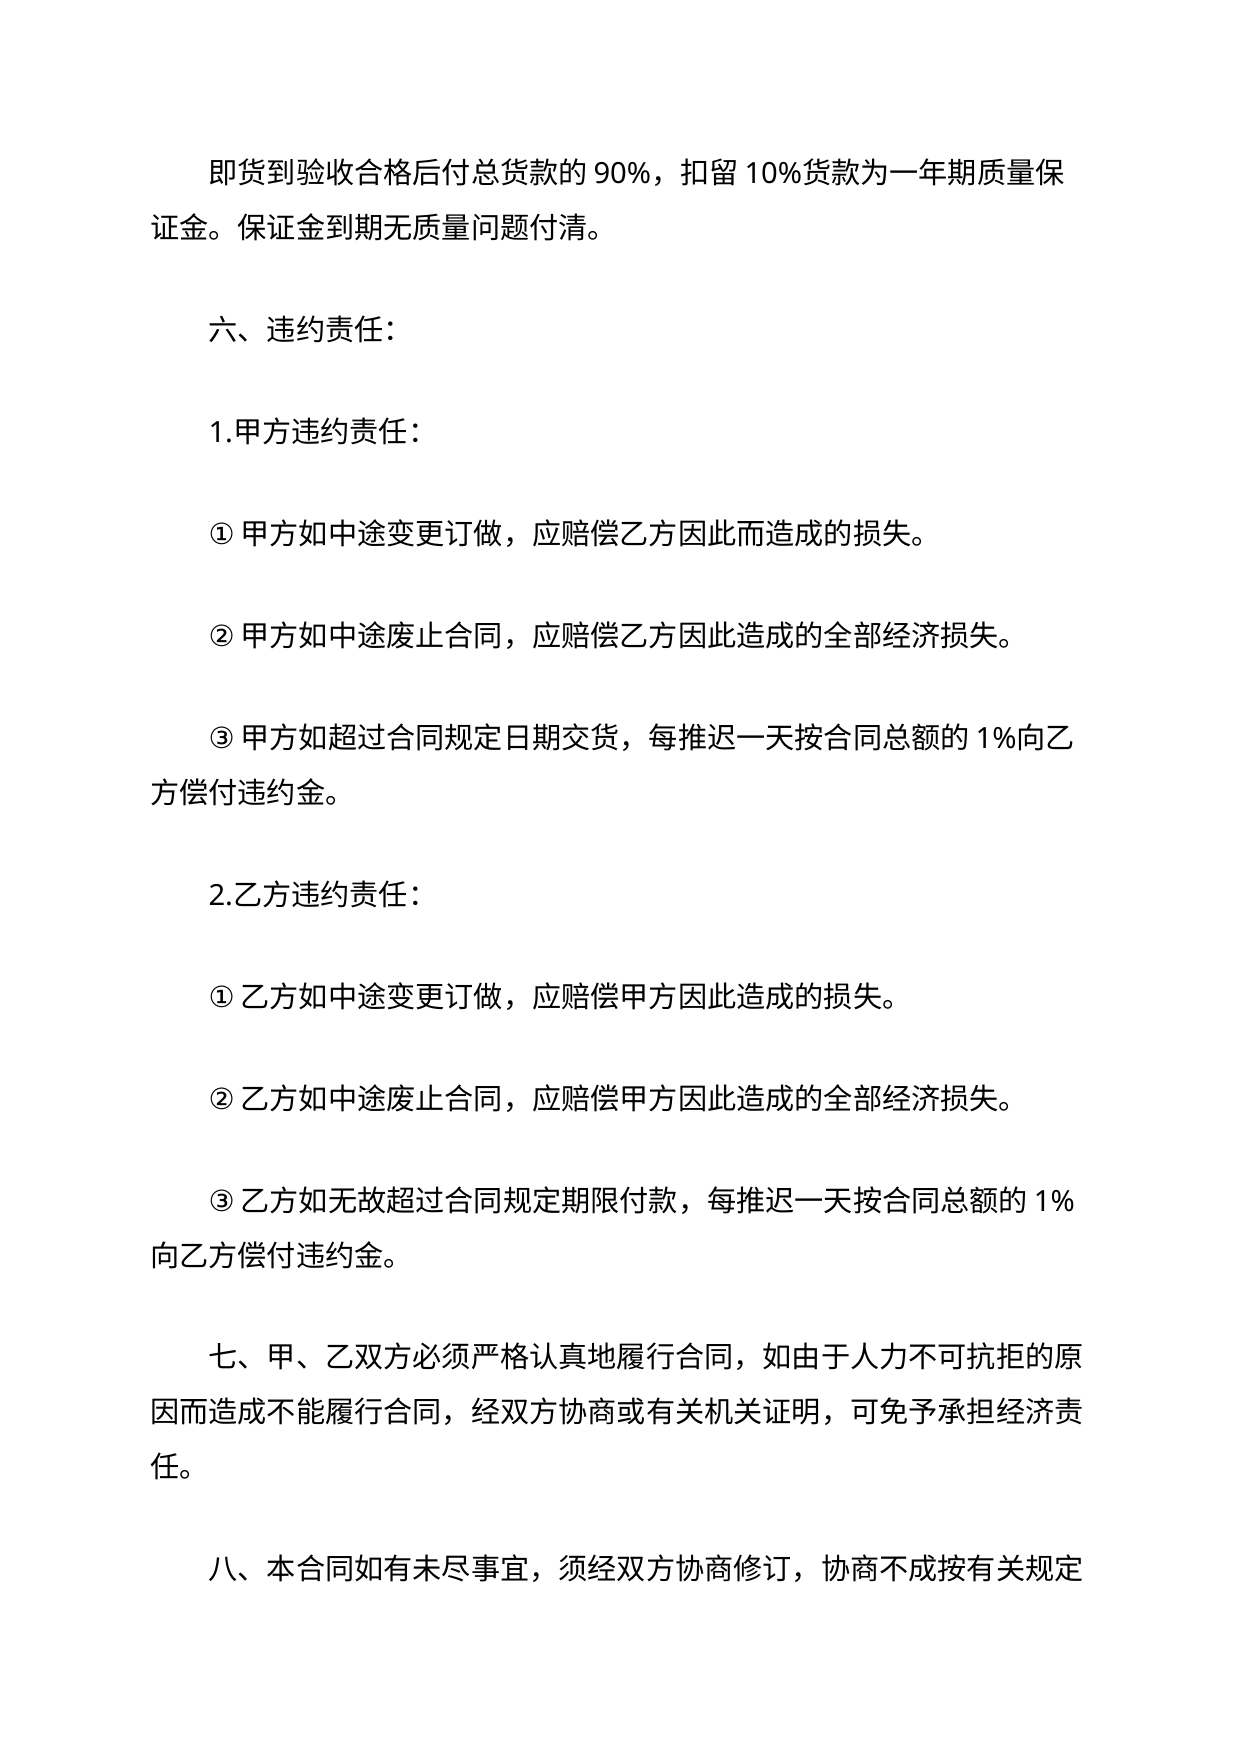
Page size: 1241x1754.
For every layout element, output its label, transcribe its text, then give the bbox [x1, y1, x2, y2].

text 六、违约责任： [150, 307, 1090, 349]
text ①甲方如中途变更订做，应赔偿乙方因此而造成的损失。 [150, 511, 1090, 553]
text 2.乙方违约责任： [150, 871, 1090, 914]
text ②乙方如中途废止合同，应赔偿甲方因此造成的全部经济损失。 [150, 1075, 1090, 1118]
text 七、甲、乙双方必须严格认真地履行合同，如由于人力不可抗拒的原因而造成不能履行合同，经双方协商或有关机关证明，可免予承担经济责任。 [150, 1334, 1090, 1486]
text 即货到验收合格后付总货款的90%，扣留10%货款为一年期质量保证金。保证金到期无质量问题付清。 [150, 150, 1090, 247]
text ③甲方如超过合同规定日期交货，每推迟一天按合同总额的1%向乙方偿付违约金。 [150, 714, 1090, 812]
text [150, 1546, 1090, 1588]
text ③乙方如无故超过合同规定期限付款，每推迟一天按合同总额的1%向乙方偿付违约金。 [150, 1177, 1090, 1274]
text ①乙方如中途变更订做，应赔偿甲方因此造成的损失。 [150, 973, 1090, 1016]
text 1.甲方违约责任： [150, 408, 1090, 451]
text ②甲方如中途废止合同，应赔偿乙方因此造成的全部经济损失。 [150, 612, 1090, 655]
